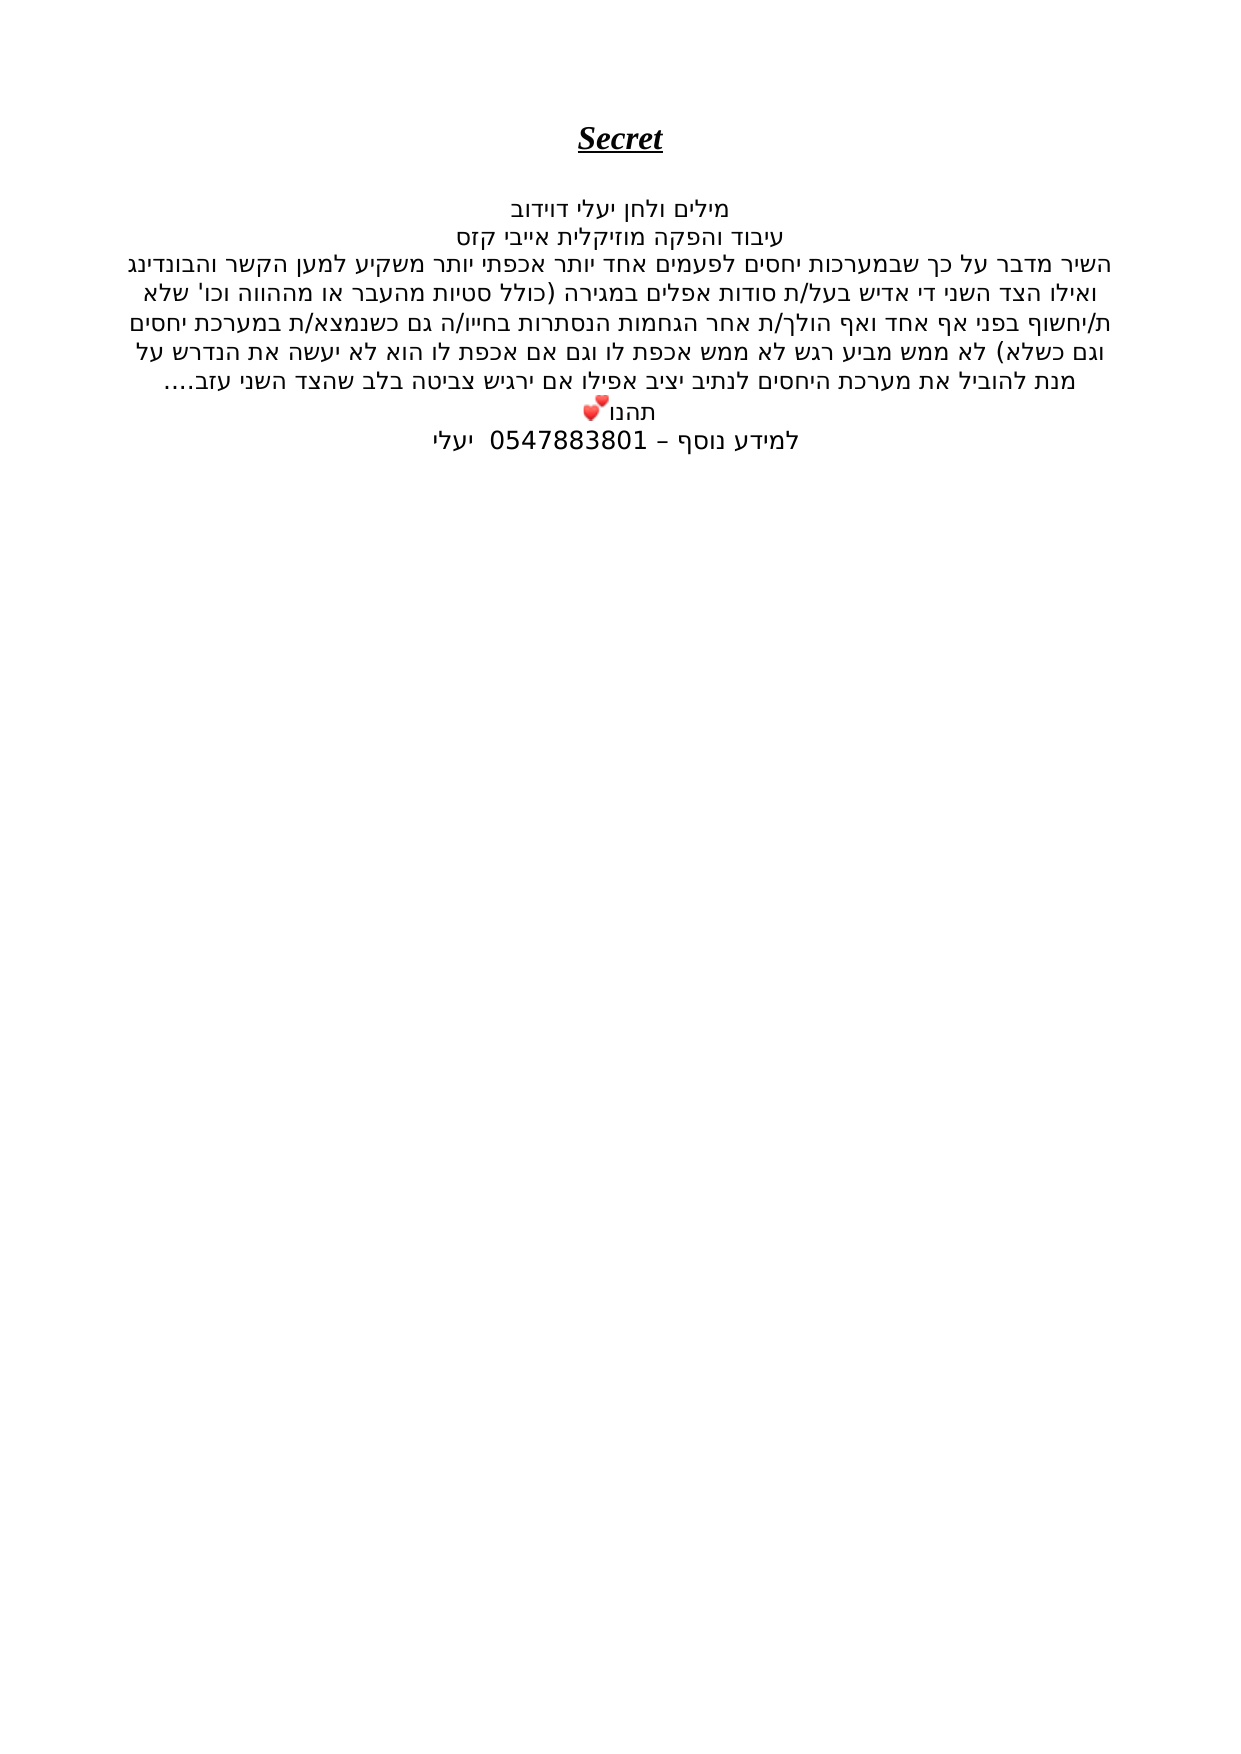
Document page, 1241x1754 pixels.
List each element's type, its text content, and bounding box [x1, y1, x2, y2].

text תהנו [120, 395, 1121, 426]
picture [583, 395, 609, 421]
text עיבוד והפקה מוזיקלית אייבי קזס [118, 223, 1122, 251]
text השיר מדבר על כך שבמערכות יחסים לפעמים אחד יותר אכפתי יותר משקיע למען הקשר והבונדינג ואילו הצד השני די אדיש בעל/ת סודות אפלים במגירה (כולל סטיות מהעבר או מההווה וכו' שלא ת/יחשוף בפני אף אחד ואף הולך/ת אחר הגחמות הנסתרות בחייו/ה גם כשנמצא/ת במערכת יחסים וגם כשלא) לא ממש מביע רגש לא ממש אכפת לו וגם אם אכפת לו הוא לא יעשה את הנדרש על מנת להוביל את מערכת היחסים לנתיב יציב אפילו אם ירגיש צביטה בלב שהצד השני עזב.... [118, 251, 1122, 395]
text Secret [118, 118, 1122, 156]
text מילים ולחן יעלי דוידוב [118, 195, 1122, 223]
text למידע נוסף – 0547883801 יעלי [118, 426, 1122, 455]
